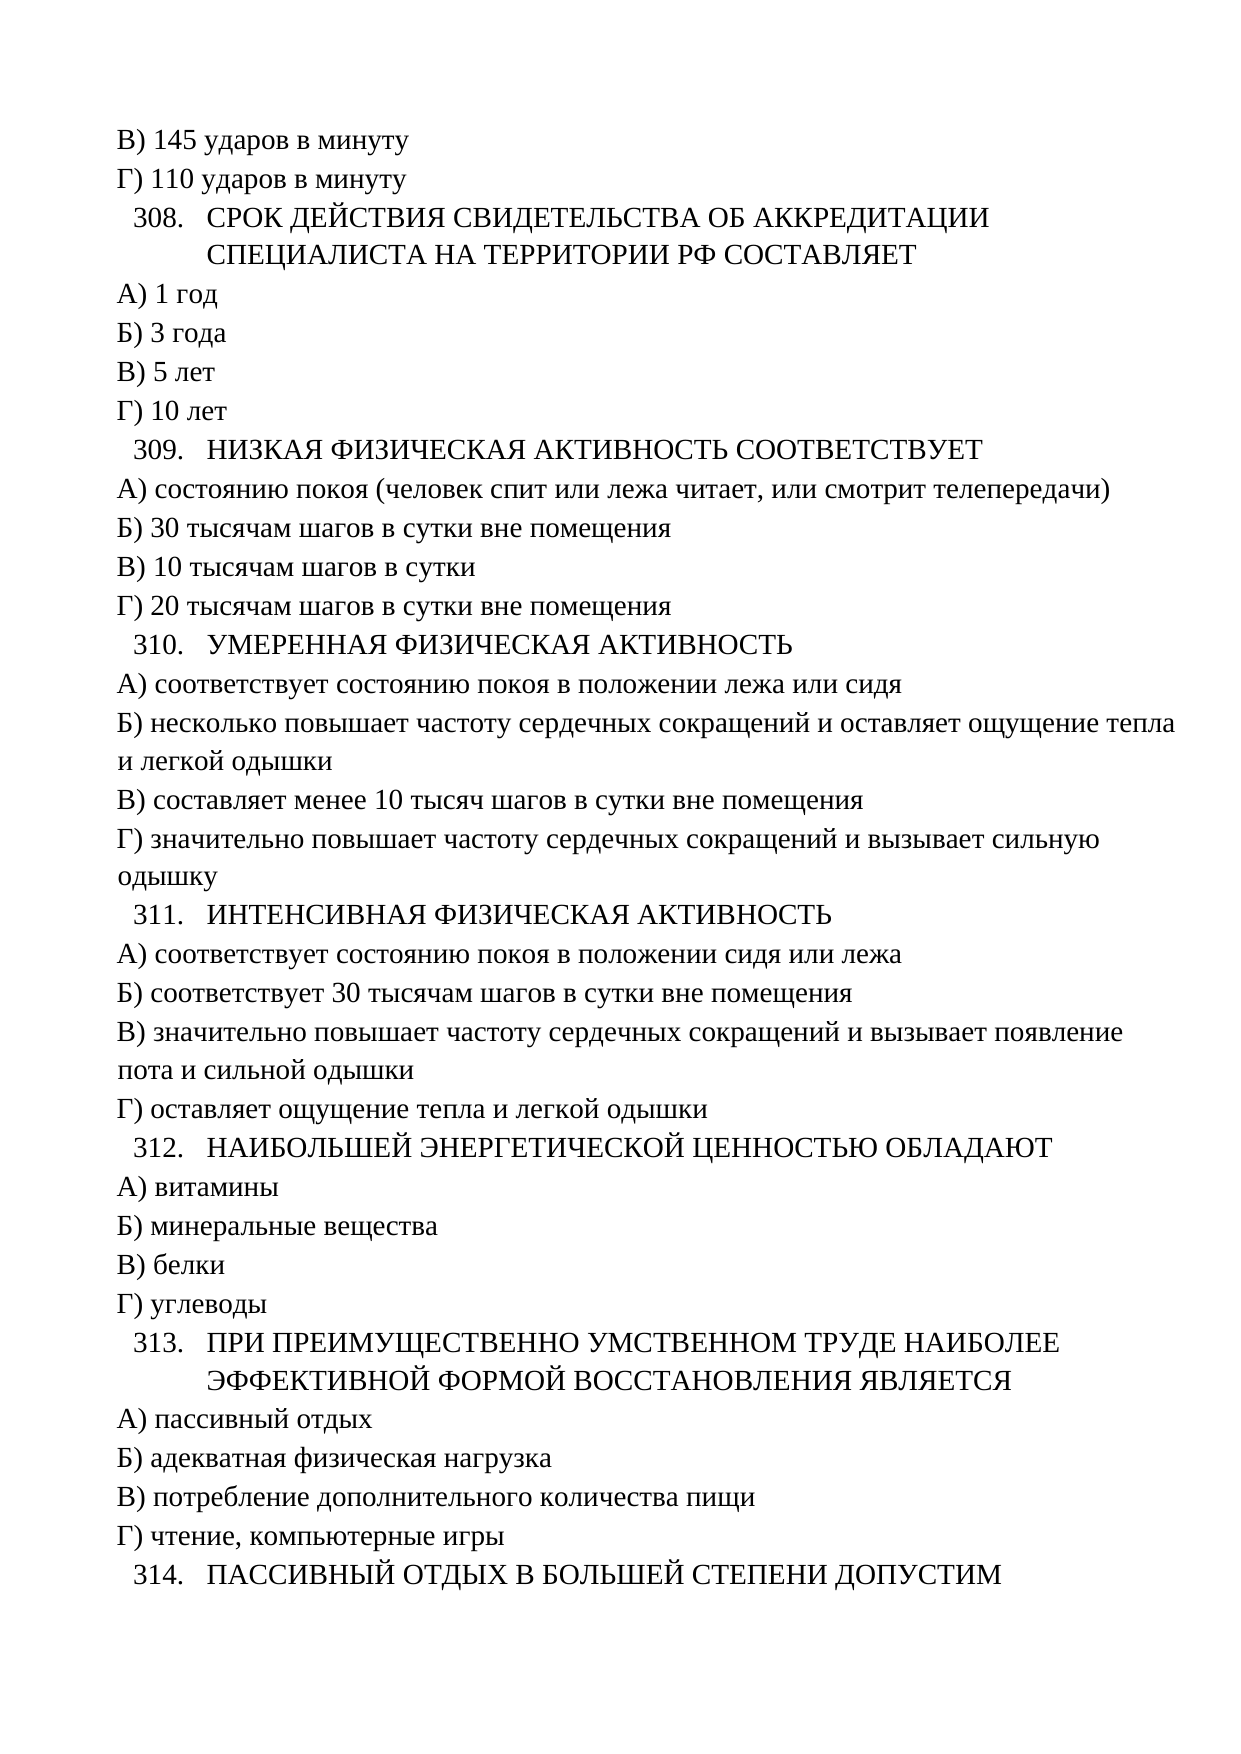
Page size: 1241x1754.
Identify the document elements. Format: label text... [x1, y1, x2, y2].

text А) соответствует состоянию покоя в положении лежа или сидя [116, 666, 1180, 699]
list ПАССИВНЫЙ ОТДЫХ В БОЛЬШЕЙ СТЕПЕНИ ДОПУСТИМ [133, 1557, 1180, 1591]
text Б) 30 тысячам шагов в сутки вне помещения [116, 510, 1180, 544]
text А) 1 год [116, 276, 1180, 310]
text Г) 110 ударов в минуту [116, 161, 1180, 194]
text В) 5 лет [116, 354, 1180, 388]
text Г) оставляет ощущение тепла и легкой одышки [116, 1091, 1180, 1125]
list НИЗКАЯ ФИЗИЧЕСКАЯ АКТИВНОСТЬ СООТВЕТСТВУЕТ [133, 432, 1180, 466]
text В) 10 тысячам шагов в сутки [116, 549, 1180, 583]
text Б) соответствует 30 тысячам шагов в сутки вне помещения [116, 975, 1180, 1009]
text А) состоянию покоя (человек спит или лежа читает, или смотрит телепередачи) [116, 471, 1180, 505]
text В) 145 ударов в минуту [116, 122, 1180, 155]
text Б) 3 года [116, 315, 1180, 349]
text Г) 10 лет [116, 393, 1180, 427]
list УМЕРЕННАЯ ФИЗИЧЕСКАЯ АКТИВНОСТЬ [133, 627, 1180, 661]
text Г) углеводы [116, 1286, 1180, 1319]
text А) пассивный отдых [116, 1402, 1180, 1435]
text Б) минеральные вещества [116, 1208, 1180, 1242]
text В) потребление дополнительного количества пищи [116, 1479, 1180, 1513]
text А) витамины [116, 1169, 1180, 1203]
text Г) чтение, компьютерные игры [116, 1518, 1180, 1552]
text Б) адекватная физическая нагрузка [116, 1441, 1180, 1474]
text Г) 20 тысячам шагов в сутки вне помещения [116, 588, 1180, 622]
list НАИБОЛЬШЕЙ ЭНЕРГЕТИЧЕСКОЙ ЦЕННОСТЬЮ ОБЛАДАЮТ [133, 1130, 1180, 1164]
text А) соответствует состоянию покоя в положении сидя или лежа [116, 936, 1180, 970]
text Б) несколько повышает частоту сердечных сокращений и оставляет ощущение тепла и легкой одышки [116, 705, 1180, 776]
text В) белки [116, 1247, 1180, 1281]
text В) составляет менее 10 тысяч шагов в сутки вне помещения [116, 782, 1180, 815]
text В) значительно повышает частоту сердечных сокращений и вызывает появление пота и сильной одышки [116, 1014, 1180, 1086]
list ПРИ ПРЕИМУЩЕСТВЕННО УМСТВЕННОМ ТРУДЕ НАИБОЛЕЕ ЭФФЕКТИВНОЙ ФОРМОЙ ВОССТАНОВЛЕНИЯ ЯВЛЯЕТСЯ [133, 1325, 1180, 1396]
text Г) значительно повышает частоту сердечных сокращений и вызывает сильную одышку [116, 821, 1180, 892]
list СРОК ДЕЙСТВИЯ СВИДЕТЕЛЬСТВА ОБ АККРЕДИТАЦИИ СПЕЦИАЛИСТА НА ТЕРРИТОРИИ РФ СОСТАВЛЯЕТ [133, 200, 1180, 271]
list ИНТЕНСИВНАЯ ФИЗИЧЕСКАЯ АКТИВНОСТЬ [133, 897, 1180, 931]
